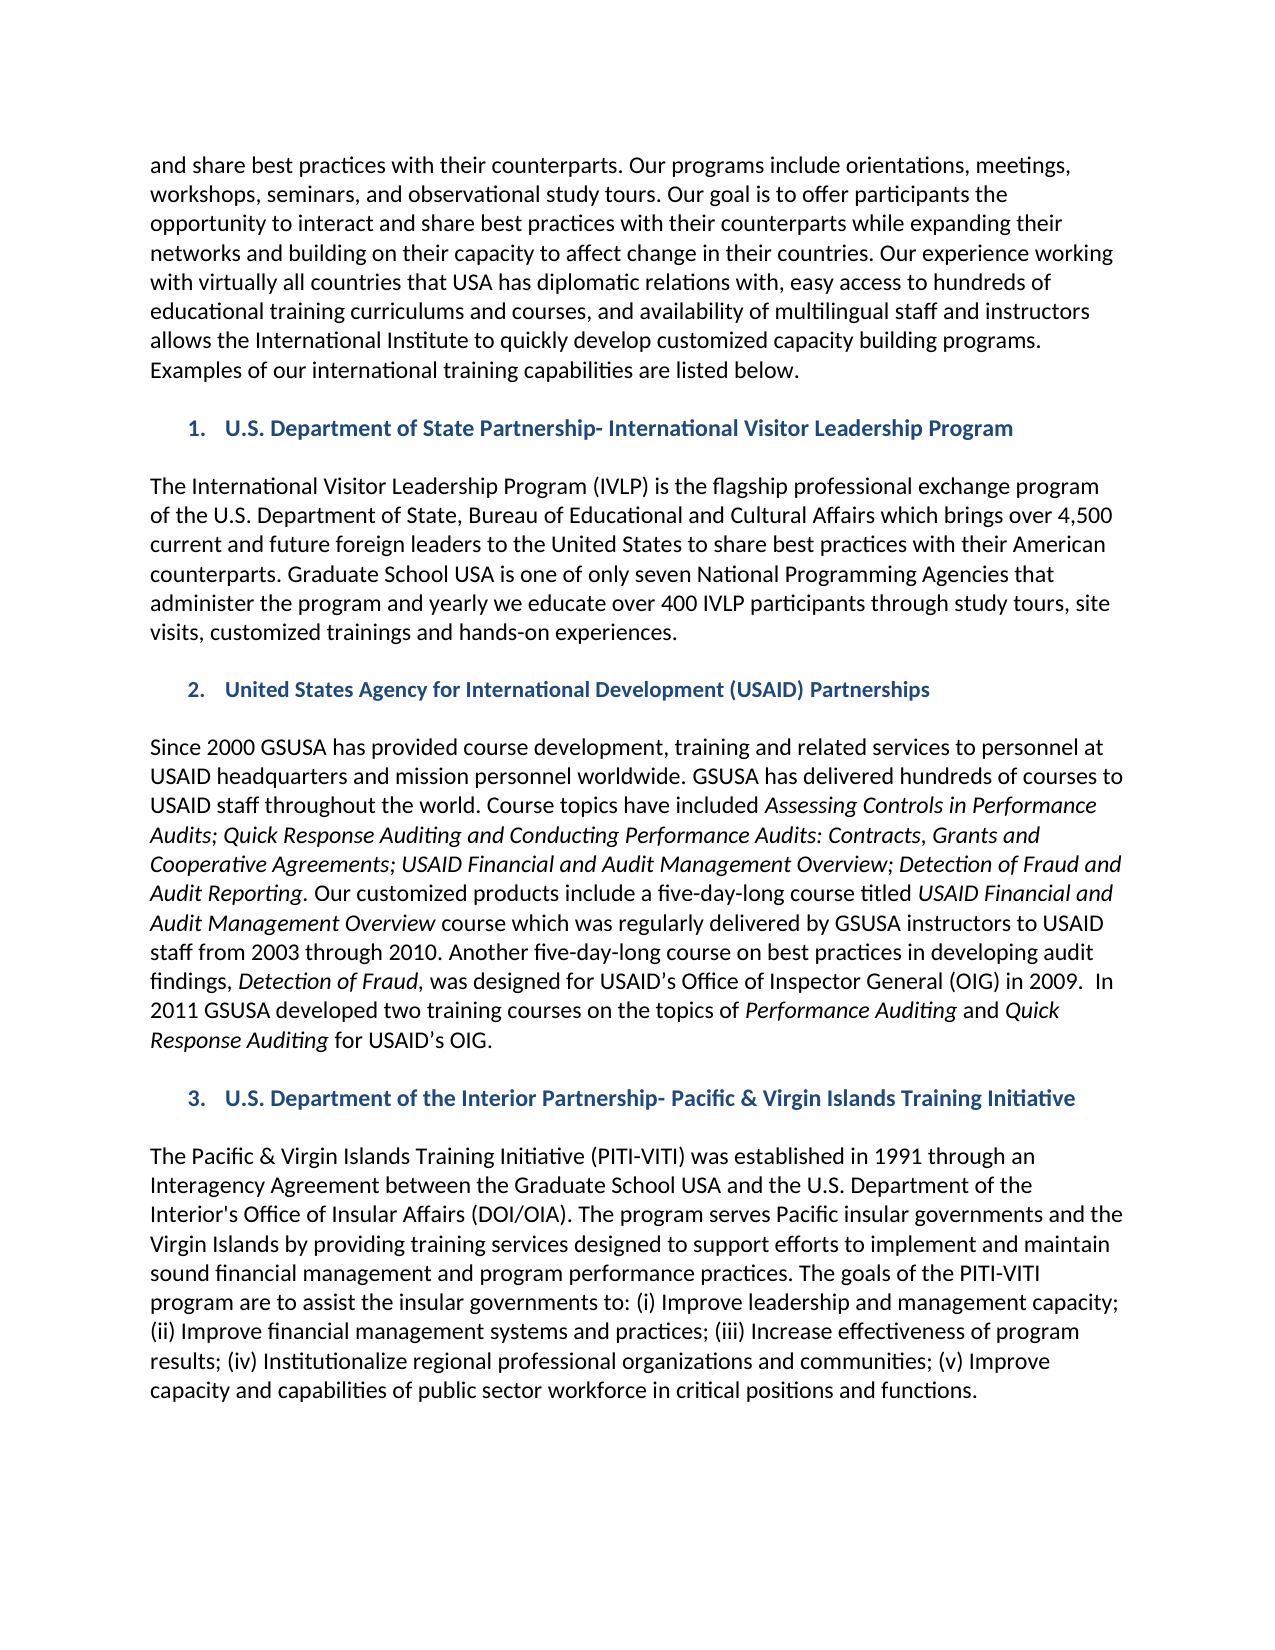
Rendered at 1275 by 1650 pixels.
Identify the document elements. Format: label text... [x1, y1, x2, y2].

list United States Agency for International Development (USAID) Partnerships [187, 675, 1125, 703]
text The International Visitor Leadership Program (IVLP) is the flagship professional exchange program of the U.S. Department of State, Bureau of Educational and Cultural Affairs which brings over 4,500 current and future foreign leaders to the United States to share best practices with their American counterparts. Graduate School USA is one of only seven National Programming Agencies that administer the program and yearly we educate over 400 IVLP participants through study tours, site visits, customized trainings and hands-on experiences. [150, 471, 1125, 647]
list U.S. Department of State Partnership- International Visitor Leadership Program [187, 413, 1125, 442]
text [150, 150, 1125, 384]
text The Pacific & Virgin Islands Training Initiative (PITI-VITI) was established in 1991 through an Interagency Agreement between the Graduate School USA and the U.S. Department of the Interior's Office of Insular Affairs (DOI/OIA). The program serves Pacific insular governments and the Virgin Islands by providing training services designed to support efforts to implement and maintain sound financial management and program performance practices. The goals of the PITI-VITI program are to assist the insular governments to: (i) Improve leadership and management capacity; (ii) Improve financial management systems and practices; (iii) Increase effectiveness of program results; (iv) Institutionalize regional professional organizations and communities; (v) Improve capacity and capabilities of public sector workforce in critical positions and functions. [150, 1141, 1125, 1404]
list U.S. Department of the Interior Partnership- Pacific & Virgin Islands Training Initiative [187, 1083, 1125, 1112]
text Since 2000 GSUSA has provided course development, training and related services to personnel at USAID headquarters and mission personnel worldwide. GSUSA has delivered hundreds of courses to USAID staff throughout the world. Course topics have included Assessing Controls in Performance Audits; Quick Response Auditing and Conducting Performance Audits: Contracts, Grants and Cooperative Agreements; USAID Financial and Audit Management Overview; Detection of Fraud and Audit Reporting. Our customized products include a five-day-long course titled USAID Financial and Audit Management Overview course which was regularly delivered by GSUSA instructors to USAID staff from 2003 through 2010. Another five-day-long course on best practices in developing audit findings, Detection of Fraud, was designed for USAID’s Office of Inspector General (OIG) in 2009. In 2011 GSUSA developed two training courses on the topics of Performance Auditing and Quick Response Auditing for USAID’s OIG. [150, 732, 1125, 1054]
